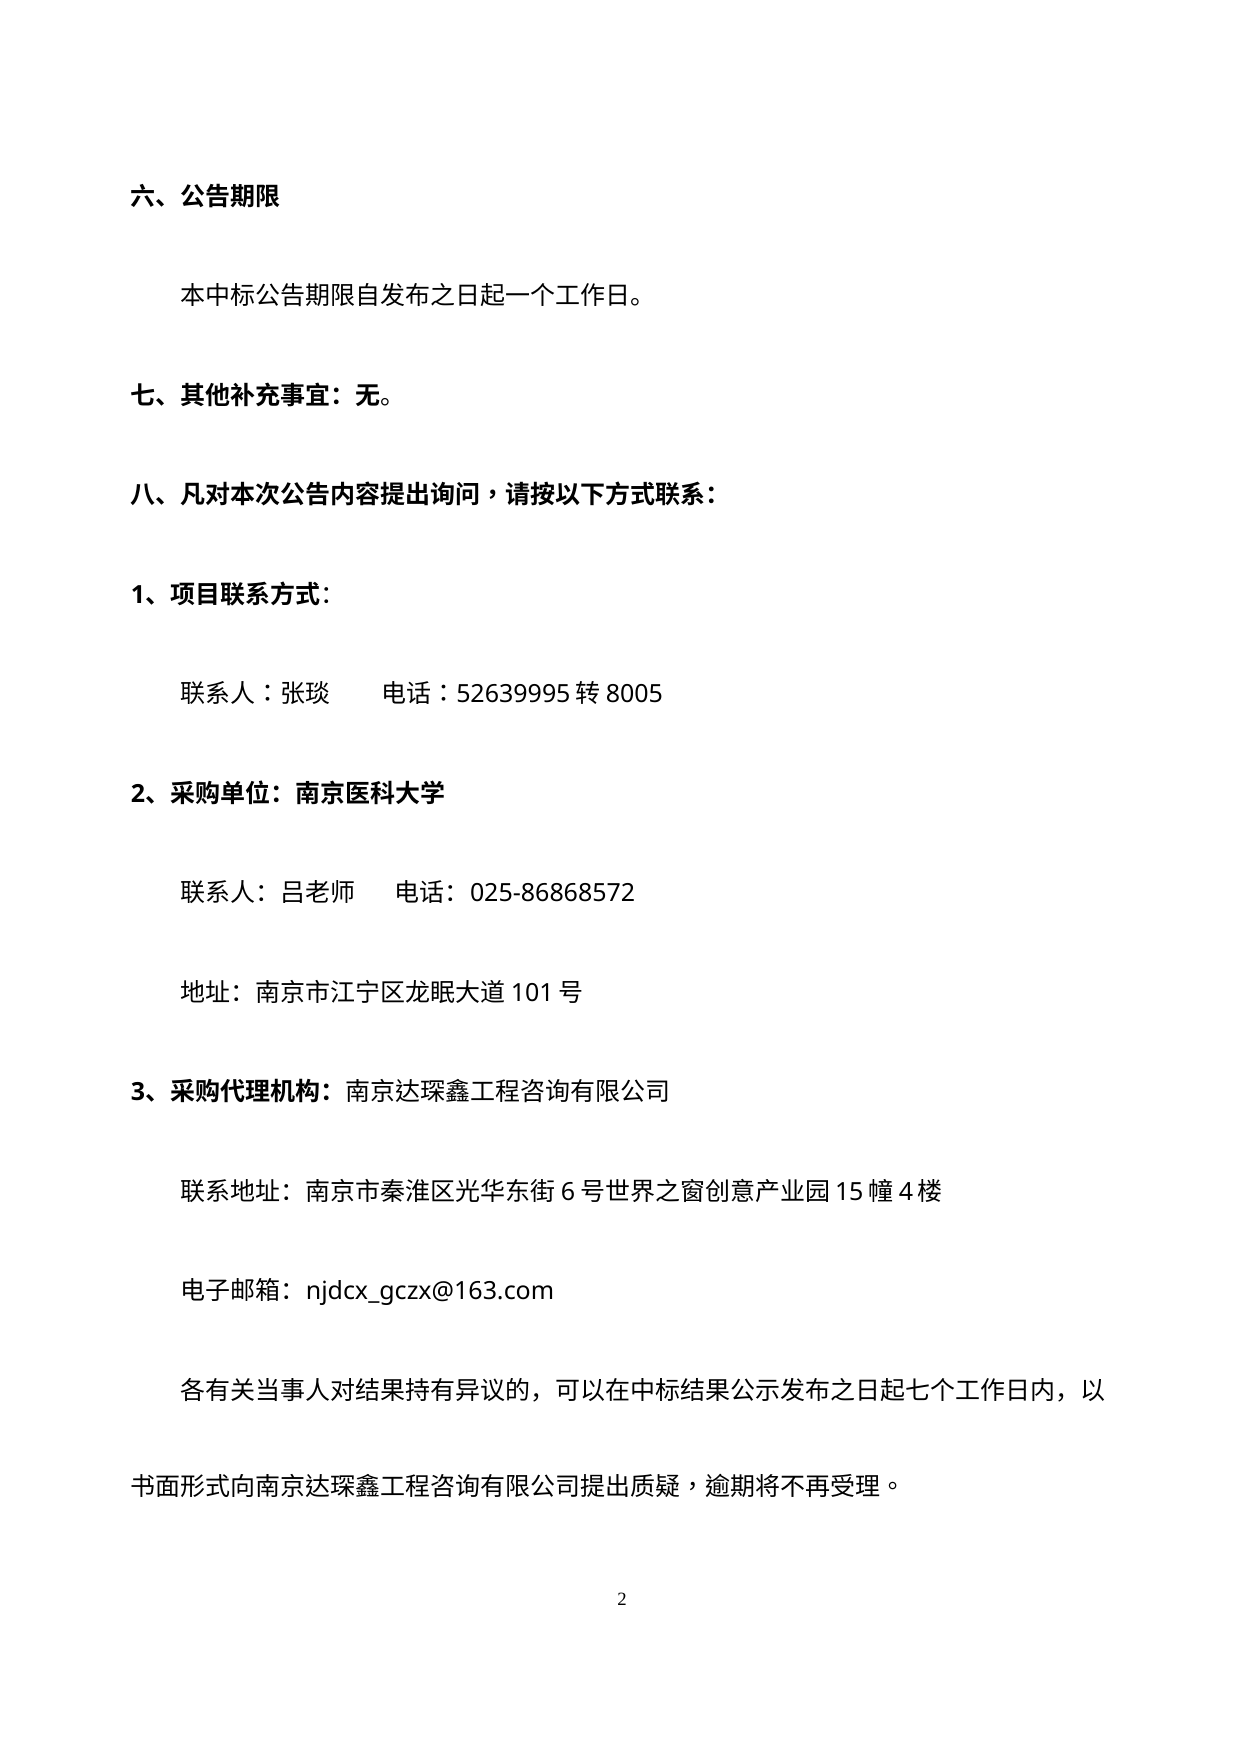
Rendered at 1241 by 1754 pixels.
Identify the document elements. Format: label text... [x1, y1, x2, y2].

text 2、采购单位：南京医科大学 [131, 759, 1110, 824]
text 联系人：吕老师 电话：025-86868572 [131, 858, 1110, 923]
text 六、公告期限 [131, 162, 1110, 227]
text 七、其他补充事宜：无。 [131, 361, 1110, 426]
text 联系人：张琰 电话：52639995转8005 [131, 659, 1110, 724]
text 地址：南京市江宁区龙眠大道101号 [131, 958, 1110, 1023]
text 3、采购代理机构：南京达琛鑫工程咨询有限公司 [131, 1057, 1110, 1122]
text 电子邮箱：njdcx_gczx@163.com [131, 1256, 1110, 1321]
text 本中标公告期限自发布之日起一个工作日。 [131, 261, 1110, 326]
text 八、凡对本次公告内容提出询问，请按以下方式联系： [131, 460, 1110, 525]
text 联系地址：南京市秦淮区光华东街6号世界之窗创意产业园15幢4楼 [131, 1157, 1110, 1222]
text 1、项目联系方式： [131, 560, 1110, 625]
text 各有关当事人对结果持有异议的，可以在中标结果公示发布之日起七个工作日内，以书面形式向南京达琛鑫工程咨询有限公司提出质疑，逾期将不再受理。 [131, 1356, 1110, 1518]
